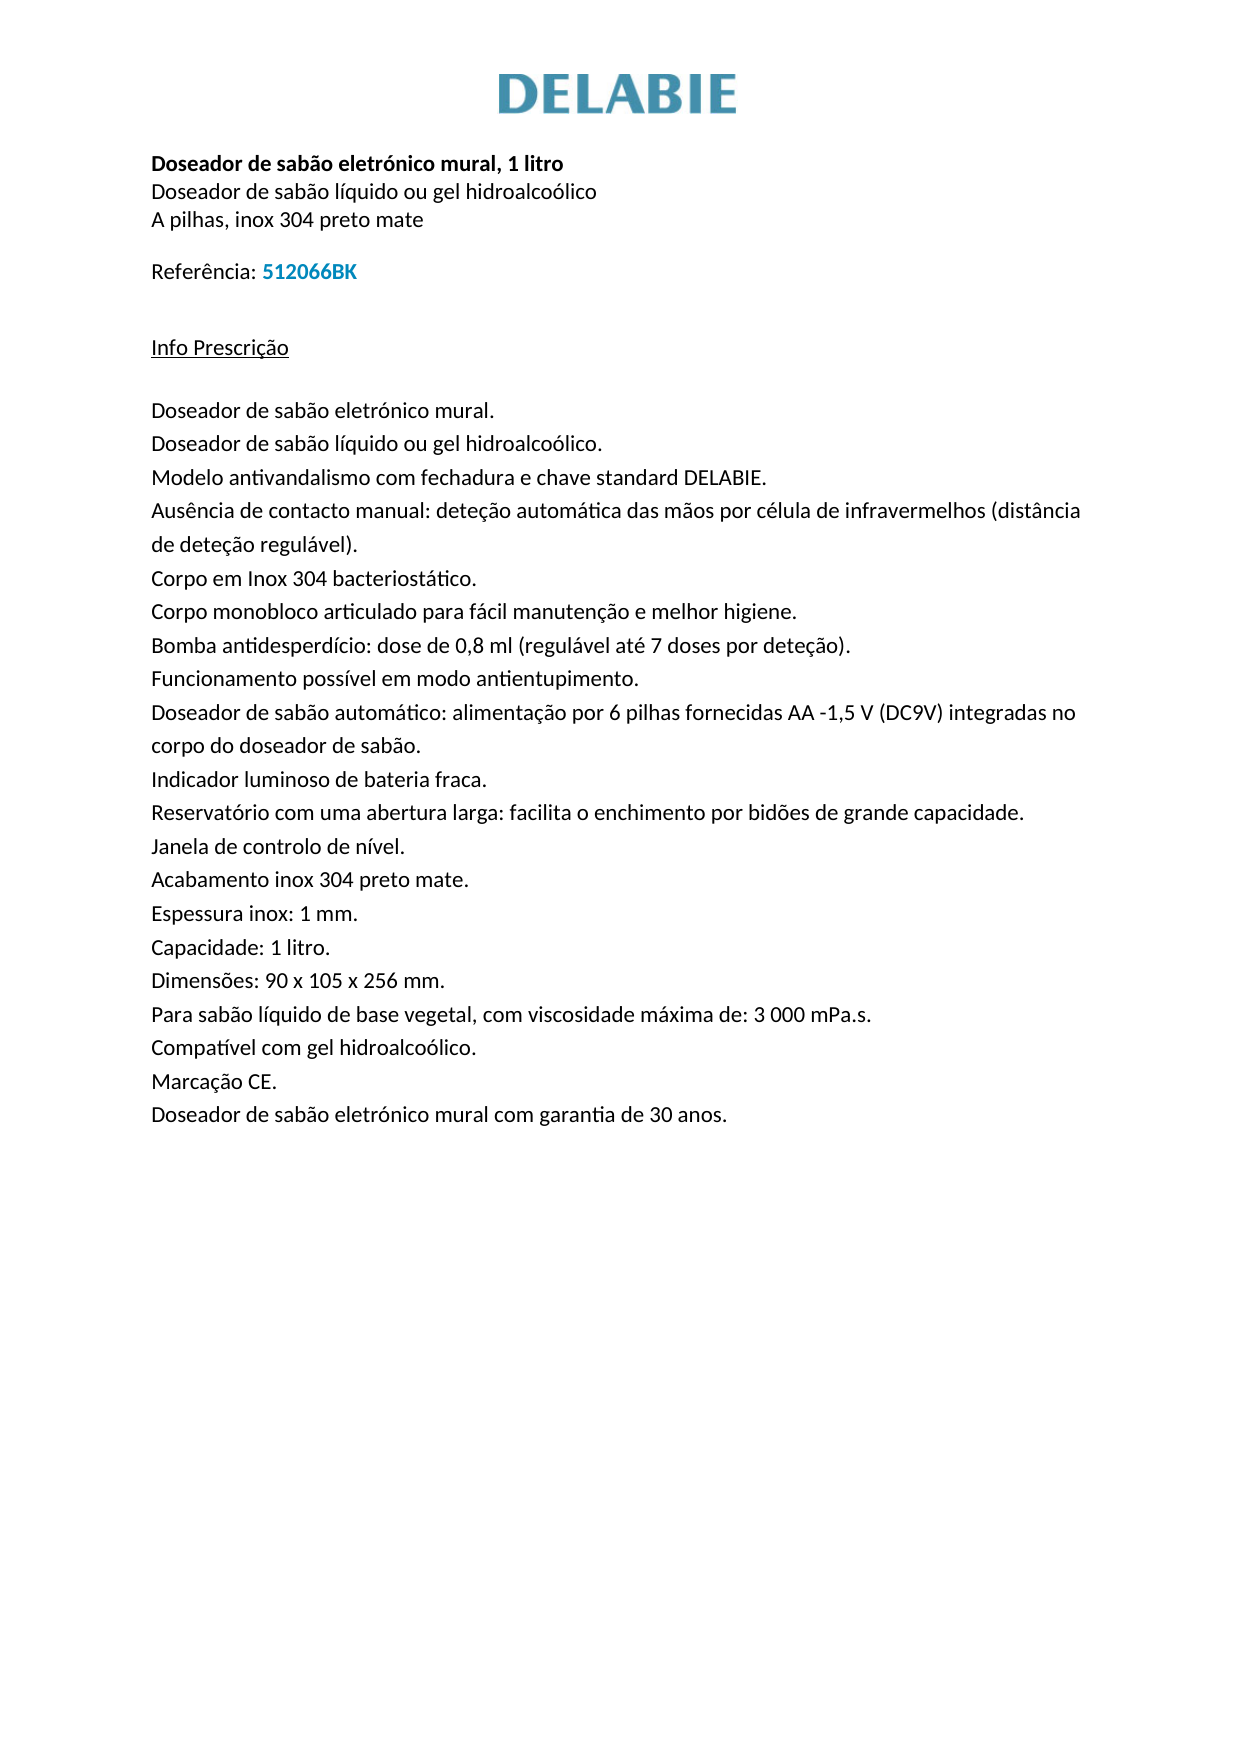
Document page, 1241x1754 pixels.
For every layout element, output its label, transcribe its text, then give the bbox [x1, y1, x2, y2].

text Corpo monobloco articulado para fácil manutenção e melhor higiene. [151, 597, 1084, 625]
text Acabamento inox 304 preto mate. [151, 866, 1084, 894]
text Doseador de sabão líquido ou gel hidroalcoólico. [151, 429, 1084, 458]
text Capacidade: 1 litro. [151, 933, 1084, 961]
text Espessura inox: 1 mm. [151, 899, 1084, 927]
text Corpo em Inox 304 bacteriostático. [151, 564, 1084, 592]
text Doseador de sabão eletrónico mural, 1 litro [151, 149, 1084, 177]
text A pilhas, inox 304 preto mate [151, 205, 1084, 233]
text Doseador de sabão eletrónico mural com garantia de 30 anos. [151, 1100, 1084, 1128]
picture [497, 74, 738, 114]
text Referência: 512066BK [151, 257, 1084, 285]
text Doseador de sabão automático: alimentação por 6 pilhas fornecidas AA -1,5 V (DC9V) integradas no corpo do doseador de sabão. [151, 698, 1084, 759]
text Janela de controlo de nível. [151, 832, 1084, 860]
text Bomba antidesperdício: dose de 0,8 ml (regulável até 7 doses por deteção). [151, 631, 1084, 659]
text Info Prescrição [151, 333, 1084, 361]
text Doseador de sabão líquido ou gel hidroalcoólico [151, 177, 1084, 205]
text Ausência de contacto manual: deteção automática das mãos por célula de infravermelhos (distância de deteção regulável). [151, 497, 1084, 558]
text Modelo antivandalismo com fechadura e chave standard DELABIE. [151, 463, 1084, 491]
text Doseador de sabão eletrónico mural. [151, 396, 1084, 424]
text Marcação CE. [151, 1067, 1084, 1095]
text Funcionamento possível em modo antientupimento. [151, 664, 1084, 692]
text Compatível com gel hidroalcoólico. [151, 1033, 1084, 1061]
text Reservatório com uma abertura larga: facilita o enchimento por bidões de grande capacidade. [151, 798, 1084, 827]
text Indicador luminoso de bateria fraca. [151, 765, 1084, 793]
text Dimensões: 90 x 105 x 256 mm. [151, 966, 1084, 994]
text Para sabão líquido de base vegetal, com viscosidade máxima de: 3 000 mPa.s. [151, 1000, 1084, 1028]
